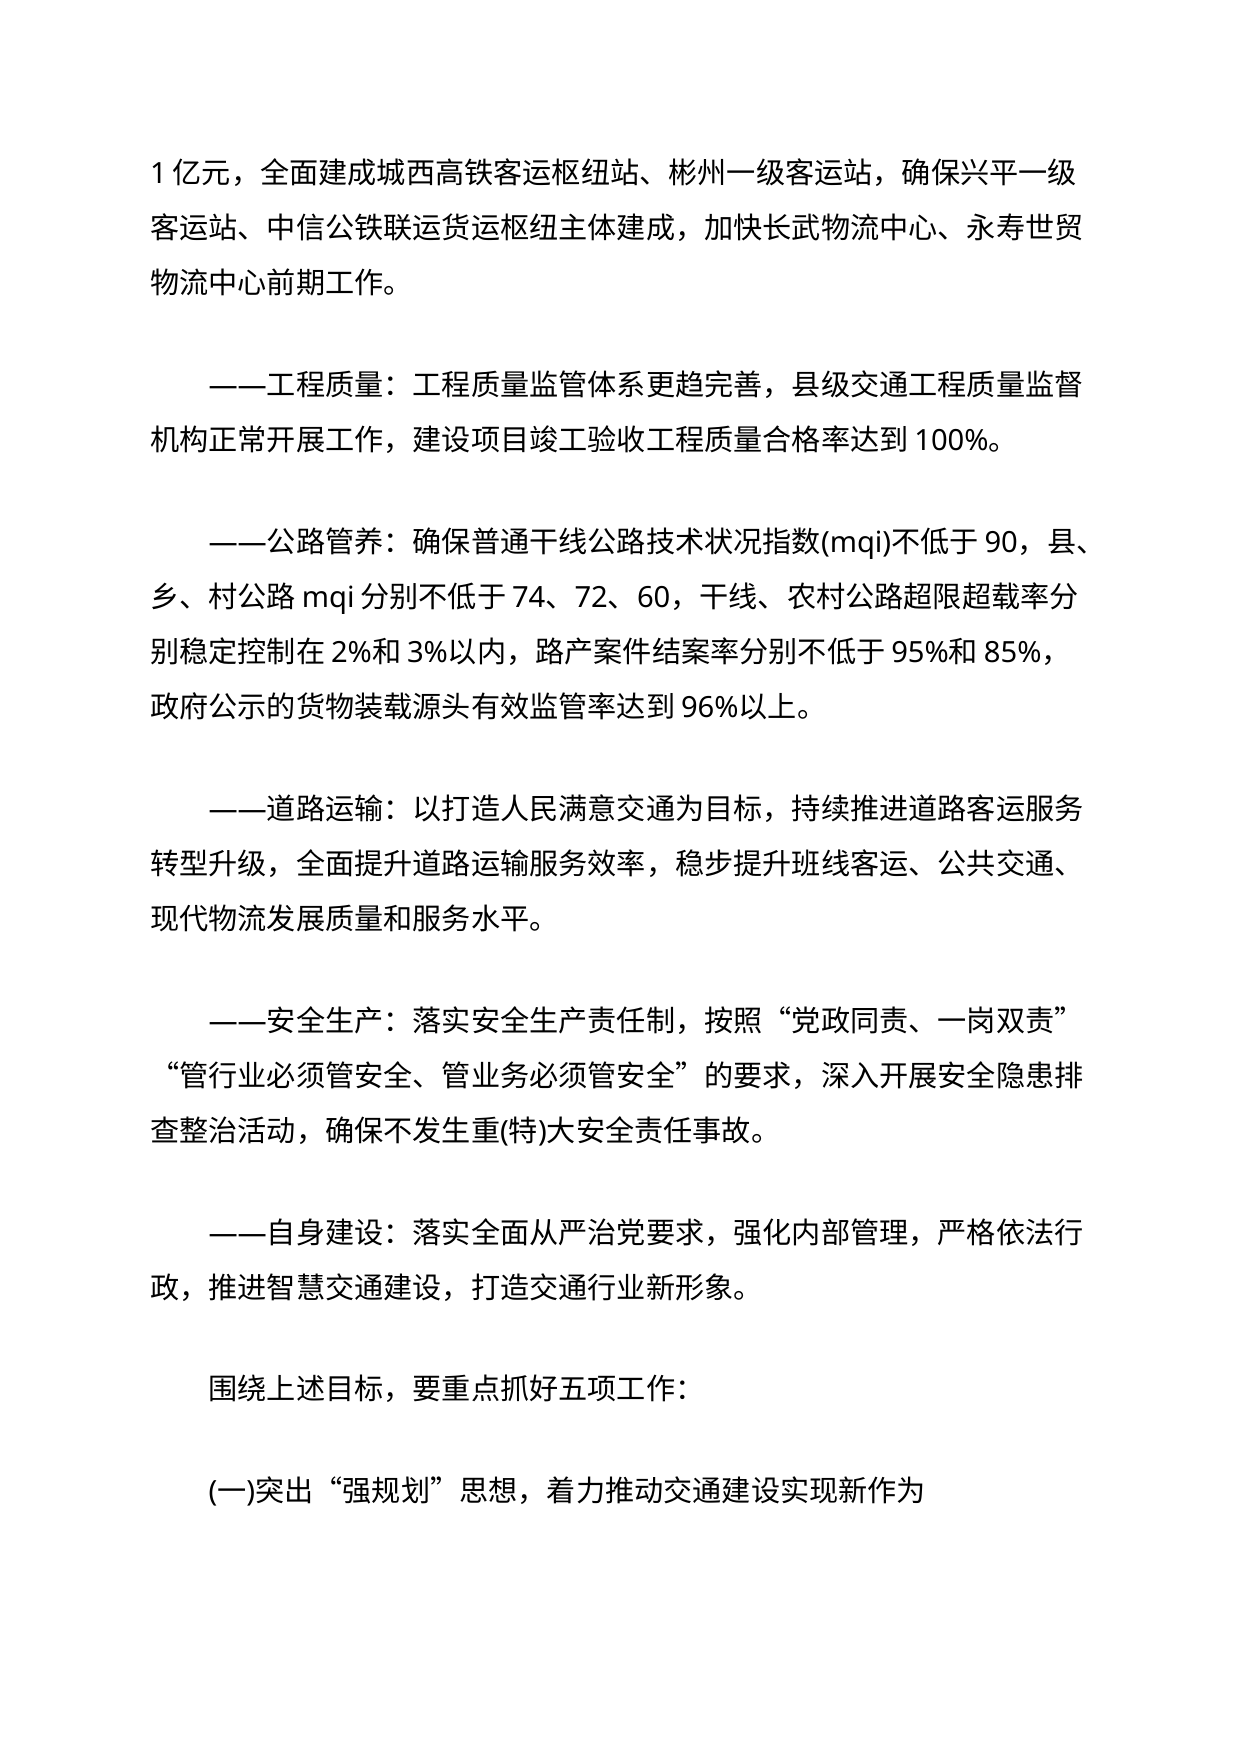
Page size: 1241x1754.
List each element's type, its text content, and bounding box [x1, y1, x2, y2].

text ——道路运输：以打造人民满意交通为目标，持续推进道路客运服务转型升级，全面提升道路运输服务效率，稳步提升班线客运、公共交通、现代物流发展质量和服务水平。 [150, 786, 1090, 938]
text 围绕上述目标，要重点抓好五项工作： [150, 1366, 1090, 1408]
text ——公路管养：确保普通干线公路技术状况指数(mqi)不低于90，县、乡、村公路mqi分别不低于74、72、60，干线、农村公路超限超载率分别稳定控制在2%和3%以内，路产案件结案率分别不低于95%和85%，政府公示的货物装载源头有效监管率达到96%以上。 [150, 519, 1090, 726]
text ——安全生产：落实安全生产责任制，按照“党政同责、一岗双责”“管行业必须管安全、管业务必须管安全”的要求，深入开展安全隐患排查整治活动，确保不发生重(特)大安全责任事故。 [150, 997, 1090, 1149]
text ——自身建设：落实全面从严治党要求，强化内部管理，严格依法行政，推进智慧交通建设，打造交通行业新形象。 [150, 1209, 1090, 1306]
text ——工程质量：工程质量监管体系更趋完善，县级交通工程质量监督机构正常开展工作，建设项目竣工验收工程质量合格率达到100%。 [150, 362, 1090, 459]
text (一)突出“强规划”思想，着力推动交通建设实现新作为 [150, 1468, 1090, 1510]
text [150, 150, 1090, 302]
